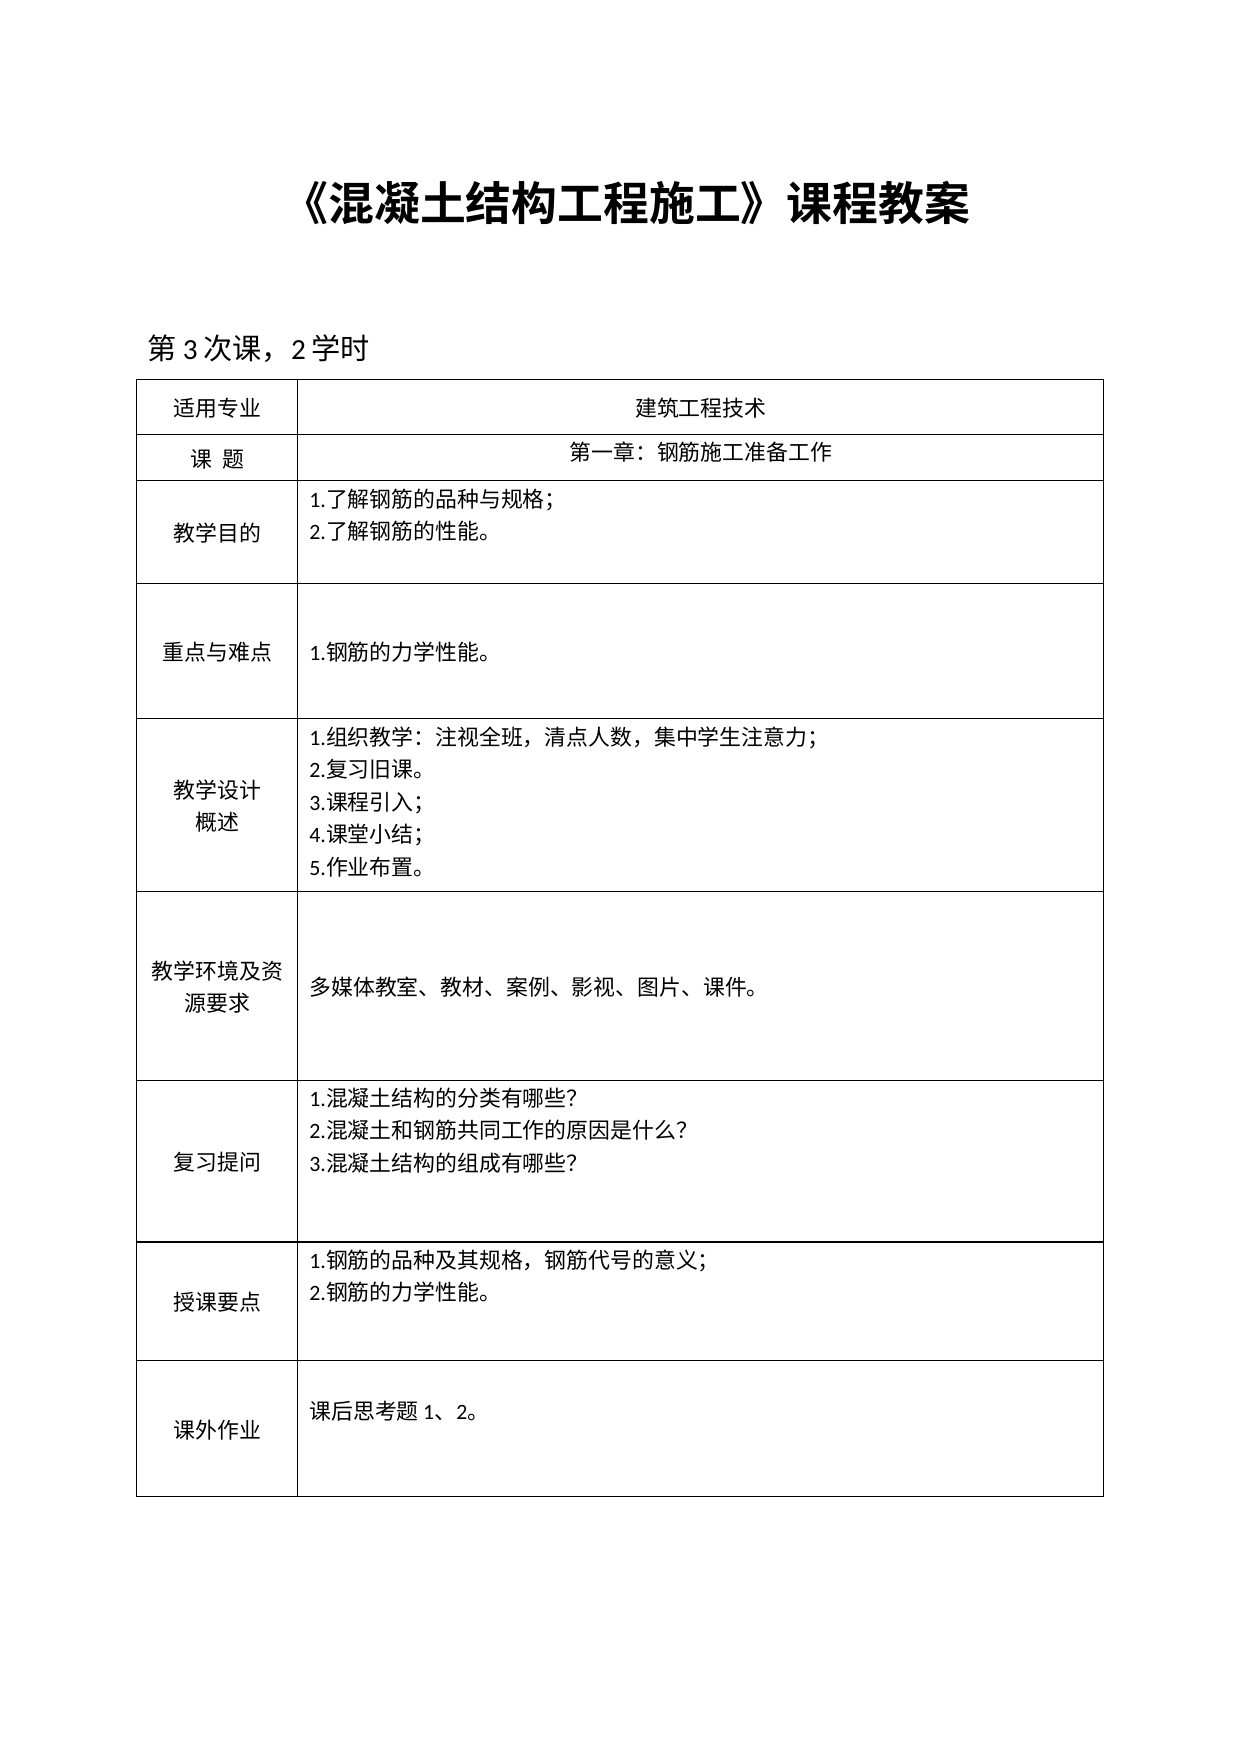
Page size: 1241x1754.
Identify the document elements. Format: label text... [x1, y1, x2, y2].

text 《混凝土结构工程施工》课程教案 [148, 152, 1104, 249]
table_cell 多媒体教室、教材、案例、影视、图片、课件。 [298, 892, 1103, 1079]
table_cell 1.钢筋的品种及其规格，钢筋代号的意义； 2.钢筋的力学性能。 [298, 1243, 1103, 1360]
table_header 适用专业 [137, 380, 297, 434]
table_cell 教学环境及资源要求 [137, 892, 297, 1079]
table_cell 1.混凝土结构的分类有哪些？ 2.混凝土和钢筋共同工作的原因是什么？ 3.混凝土结构的组成有哪些？ [298, 1081, 1103, 1241]
table_header 建筑工程技术 [298, 380, 1103, 434]
table_cell 课后思考题1、2。 [298, 1361, 1103, 1496]
table_cell 1.了解钢筋的品种与规格； 2.了解钢筋的性能。 [298, 481, 1103, 583]
table_cell 重点与难点 [137, 584, 297, 718]
text 第3次课，2学时 [148, 314, 1104, 379]
table_cell 1.钢筋的力学性能。 [298, 584, 1103, 718]
table_cell 授课要点 [137, 1243, 297, 1360]
table_cell 复习提问 [137, 1081, 297, 1241]
table_cell 课外作业 [137, 1361, 297, 1496]
table_cell 教学设计 概述 [137, 719, 297, 891]
table_cell 1.组织教学：注视全班，清点人数，集中学生注意力； 2.复习旧课。 3.课程引入； 4.课堂小结； 5.作业布置。 [298, 719, 1103, 891]
table_cell 课 题 [137, 435, 297, 480]
table_cell 第一章：钢筋施工准备工作 [298, 435, 1103, 480]
table_cell 教学目的 [137, 481, 297, 583]
